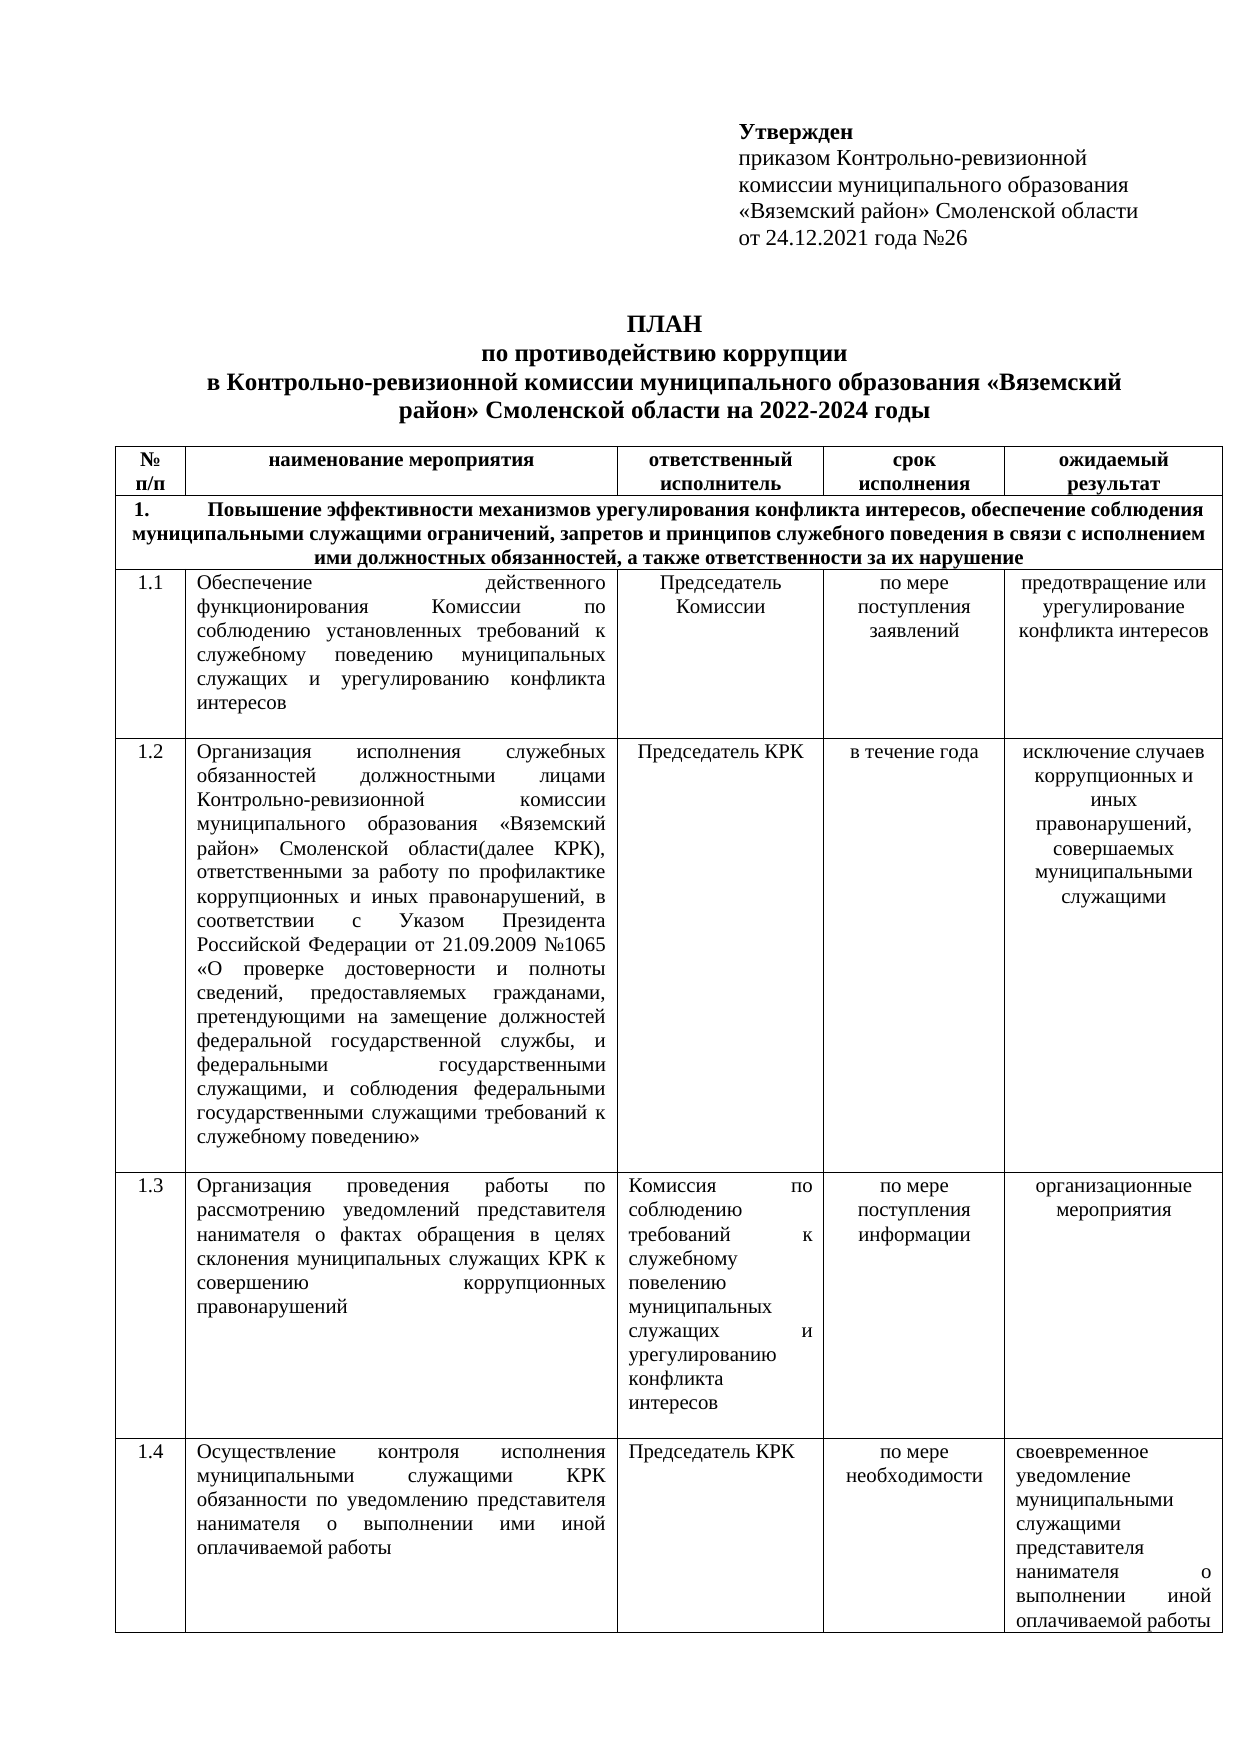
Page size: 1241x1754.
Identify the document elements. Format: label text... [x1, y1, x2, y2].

table_cell Организация исполнения служебных обязанностей должностными лицами Контрольно-ревизионной комиссии муниципального образования «Вяземский район» Смоленской области(далее КРК), ответственными за работу по профилактике коррупционных и иных правонарушений, в соответствии с Указом Президента Российской Федерации от 21.09.2009 №1065 «О проверке достоверности и полноты сведений, предоставляемых гражданами, претендующими на замещение должностей федеральной государственной службы, и федеральными государственными служащими, и соблюдения федеральными государственными служащими требований к служебному поведению» [186, 739, 617, 1172]
table_cell исключение случаев коррупционных и иных правонарушений, совершаемых муниципальными служащими [1005, 739, 1222, 1172]
table_cell по мере поступления информации [824, 1173, 1004, 1438]
table_cell 1.2 [116, 739, 185, 1172]
table_cell Председатель Комиссии [618, 570, 823, 738]
table_header № п/п [116, 447, 185, 495]
text ПЛАН [177, 309, 1152, 338]
text от 24.12.2021 года №26 [738, 223, 1152, 250]
text приказом Контрольно-ревизионной [738, 144, 1152, 171]
table_cell в течение года [824, 739, 1004, 1172]
table_cell 1.4 [116, 1439, 185, 1632]
table_cell организационные мероприятия [1005, 1173, 1222, 1438]
table_cell Организация проведения работы по рассмотрению уведомлений представителя нанимателя о фактах обращения в целях склонения муниципальных служащих КРК к совершению коррупционных правонарушений [186, 1173, 617, 1438]
table_cell Председатель КРК [618, 1439, 823, 1632]
table_cell 1.3 [116, 1173, 185, 1438]
table_cell Повышение эффективности механизмов урегулирования конфликта интересов, обеспечение соблюдения муниципальными служащими ограничений, запретов и принципов служебного поведения в связи с исполнением ими должностных обязанностей, а также ответственности за их нарушение [116, 496, 1222, 569]
table_header ожидаемый результат [1005, 447, 1222, 495]
table_cell своевременное уведомление муниципальными служащими представителя нанимателя о выполнении иной оплачиваемой работы [1005, 1439, 1222, 1632]
table_cell Председатель КРК [618, 739, 823, 1172]
table_cell Осуществление контроля исполнения муниципальными служащими КРК обязанности по уведомлению представителя нанимателя о выполнении ими иной оплачиваемой работы [186, 1439, 617, 1632]
text Утвержден [738, 118, 1152, 144]
table_cell предотвращение или урегулирование конфликта интересов [1005, 570, 1222, 738]
table_cell по мере поступления заявлений [824, 570, 1004, 738]
table_cell по мере необходимости [824, 1439, 1004, 1632]
table_header срок исполнения [824, 447, 1004, 495]
text комиссии муниципального образования [738, 171, 1152, 197]
table_cell Обеспечение действенного функционирования Комиссии по соблюдению установленных требований к служебному поведению муниципальных служащих и урегулированию конфликта интересов [186, 570, 617, 738]
text в Контрольно-ревизионной комиссии муниципального образования «Вяземский район» Смоленской области на 2022-2024 годы [177, 367, 1152, 424]
table_cell 1.1 [116, 570, 185, 738]
table_cell Комиссия по соблюдению требований к служебному повелению муниципальных служащих и урегулированию конфликта интересов [618, 1173, 823, 1438]
text «Вяземский район» Смоленской области [738, 197, 1152, 223]
text по противодействию коррупции [177, 338, 1152, 367]
table_header наименование мероприятия [186, 447, 617, 495]
table_header ответственный исполнитель [618, 447, 823, 495]
